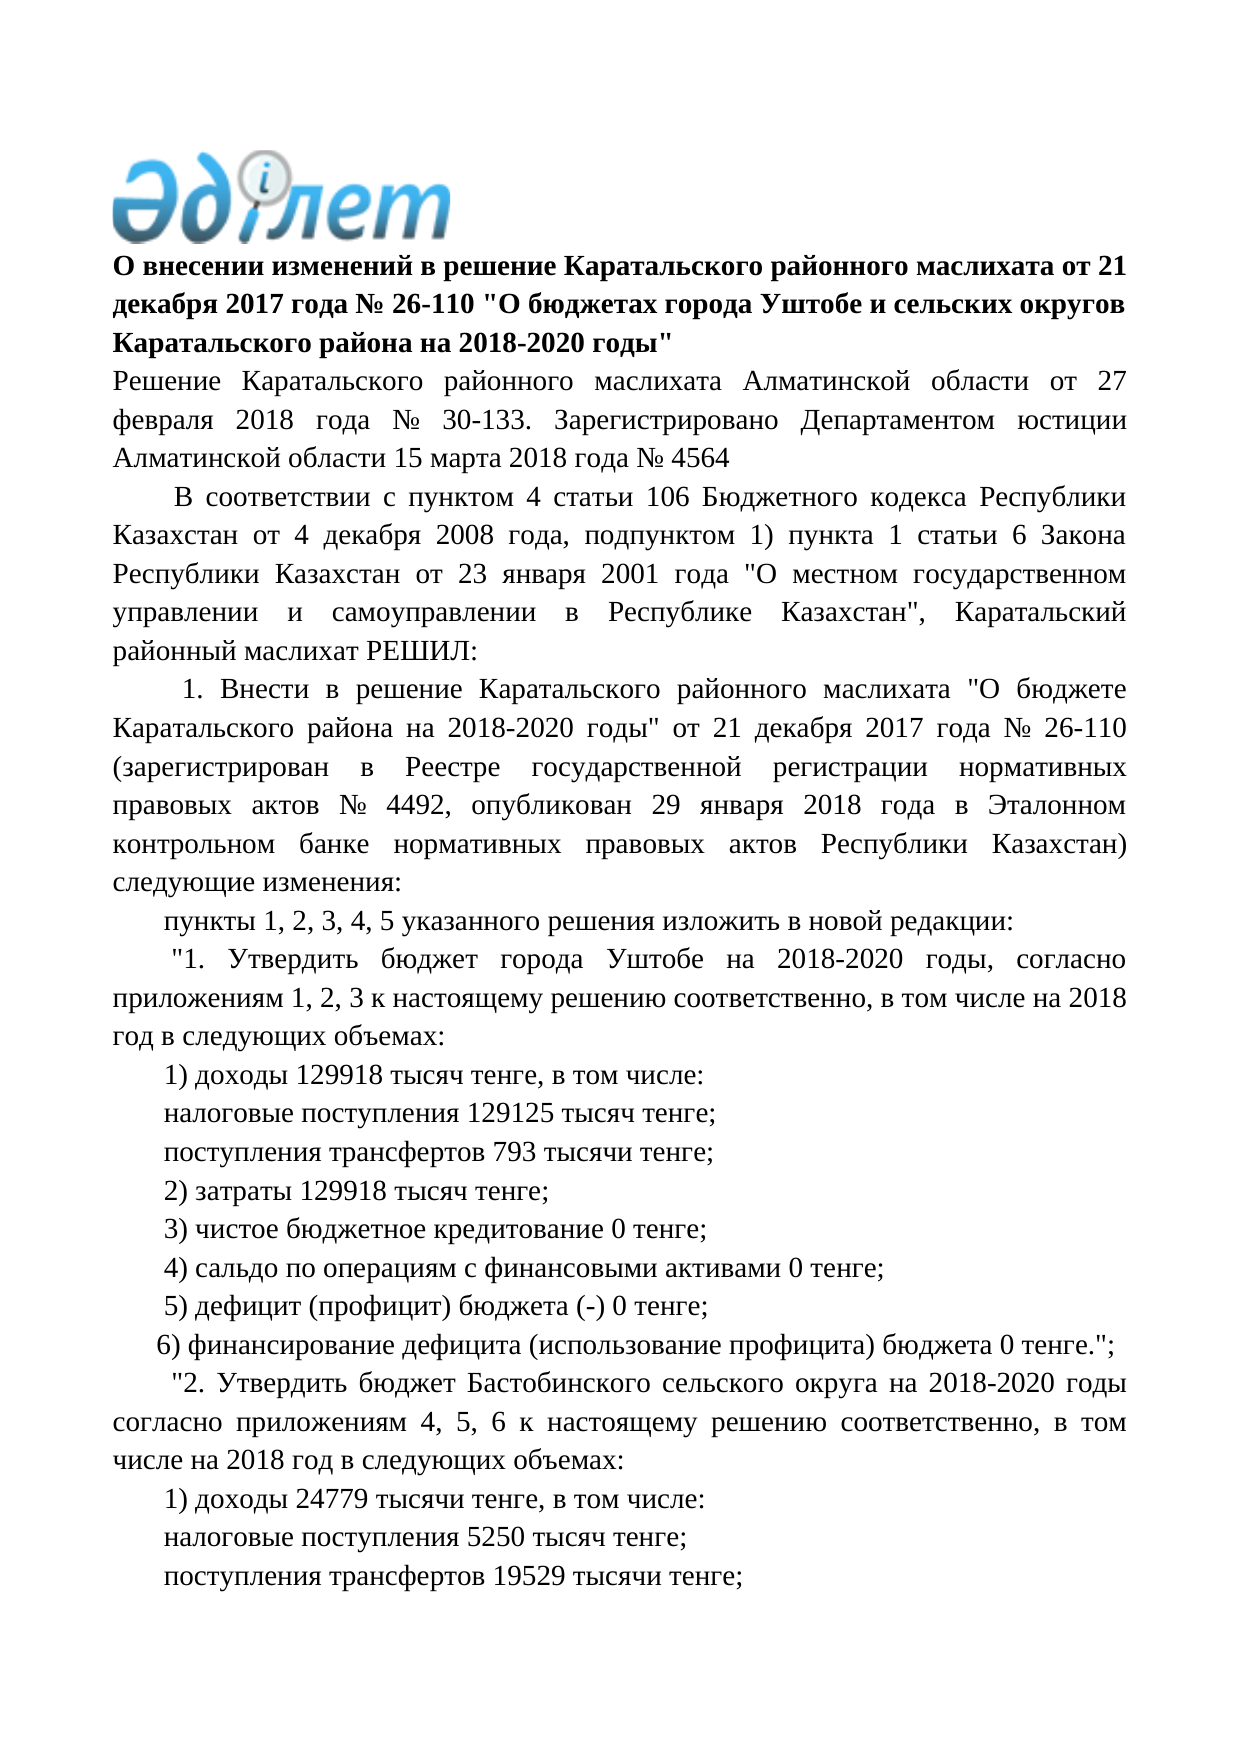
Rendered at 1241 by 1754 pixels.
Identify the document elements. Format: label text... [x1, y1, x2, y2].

text пункты 1, 2, 3, 4, 5 указанного решения изложить в новой редакции: [112, 903, 1128, 936]
text Решение Каратальского районного маслихата Алматинской области от 27 февраля 2018 года № 30-133. Зарегистрировано Департаментом юстиции Алматинской области 15 марта 2018 года № 4564 [112, 363, 1128, 474]
text 3) чистое бюджетное кредитование 0 тенге; [112, 1211, 1128, 1245]
text О внесении изменений в решение Каратальского районного маслихата от 21 декабря 2017 года № 26-110 "О бюджетах города Уштобе и сельских округов Каратальского района на 2018-2020 годы" [112, 248, 1128, 358]
text 6) финансирование дефицита (использование профицита) бюджета 0 тенге."; [112, 1327, 1128, 1360]
text налоговые поступления 5250 тысяч тенге; [112, 1519, 1128, 1553]
picture [112, 150, 451, 244]
text поступления трансфертов 19529 тысячи тенге; [112, 1558, 1128, 1592]
text 5) дефицит (профицит) бюджета (-) 0 тенге; [112, 1288, 1128, 1322]
text "1. Утвердить бюджет города Уштобе на 2018-2020 годы, согласно приложениям 1, 2, 3 к настоящему решению соответственно, в том числе на 2018 год в следующих объемах: [112, 941, 1128, 1052]
text 4) сальдо по операциям с финансовыми активами 0 тенге; [112, 1250, 1128, 1283]
text поступления трансфертов 793 тысячи тенге; [112, 1134, 1128, 1168]
text В соответствии с пунктом 4 статьи 106 Бюджетного кодекса Республики Казахстан от 4 декабря 2008 года, подпунктом 1) пункта 1 статьи 6 Закона Республики Казахстан от 23 января 2001 года "О местном государственном управлении и самоуправлении в Республике Казахстан", Каратальский районный маслихат РЕШИЛ: [112, 479, 1128, 667]
text 1. Внести в решение Каратальского районного маслихата "О бюджете Каратальского района на 2018-2020 годы" от 21 декабря 2017 года № 26-110 (зарегистрирован в Реестре государственной регистрации нормативных правовых актов № 4492, опубликован 29 января 2018 года в Эталонном контрольном банке нормативных правовых актов Республики Казахстан) следующие изменения: [112, 672, 1128, 898]
text 2) затраты 129918 тысяч тенге; [112, 1173, 1128, 1206]
text 1) доходы 129918 тысяч тенге, в том числе: [112, 1057, 1128, 1091]
text налоговые поступления 129125 тысяч тенге; [112, 1096, 1128, 1129]
text 1) доходы 24779 тысячи тенге, в том числе: [112, 1481, 1128, 1514]
text "2. Утвердить бюджет Бастобинского сельского округа на 2018-2020 годы согласно приложениям 4, 5, 6 к настоящему решению соответственно, в том числе на 2018 год в следующих объемах: [112, 1365, 1128, 1476]
